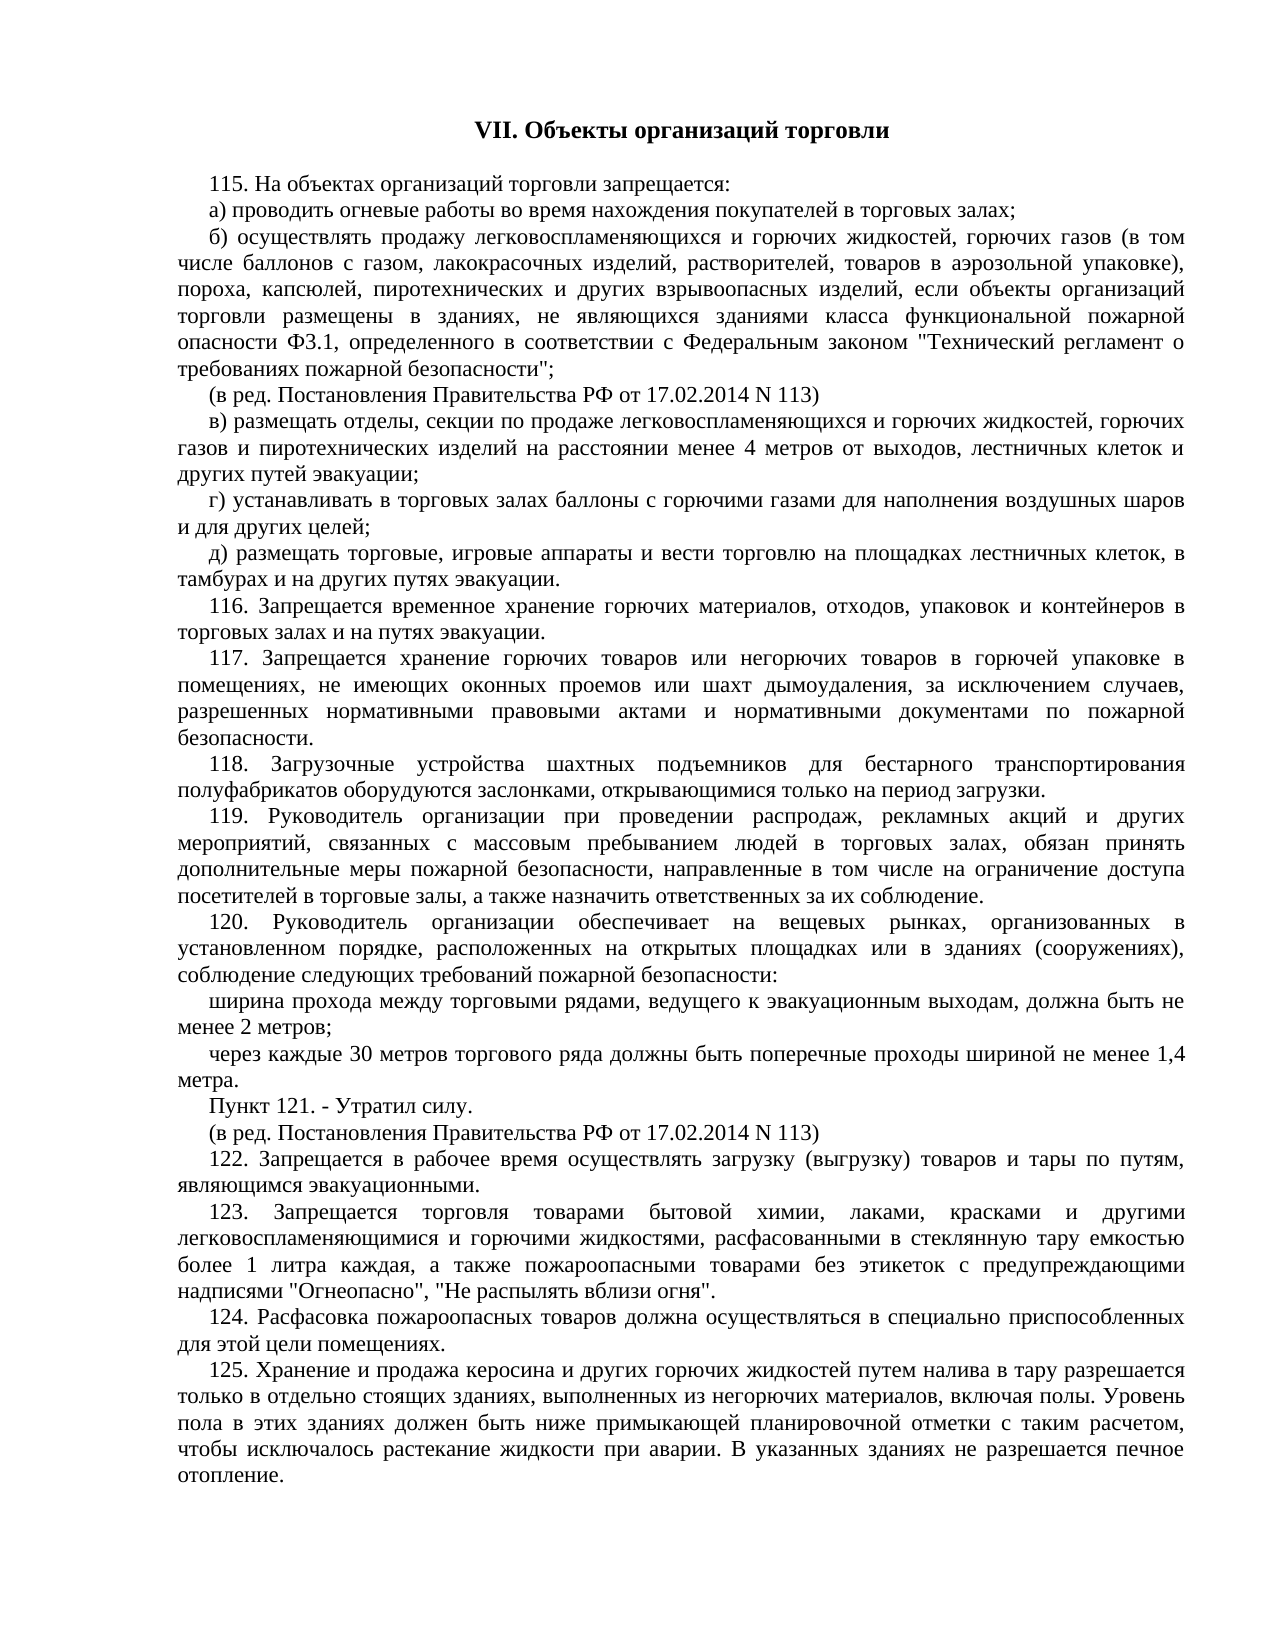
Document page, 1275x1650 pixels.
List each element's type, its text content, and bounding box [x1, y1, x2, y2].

text через каждые 30 метров торгового ряда должны быть поперечные проходы шириной не менее 1,4 метра. [177, 1040, 1186, 1092]
text а) проводить огневые работы во время нахождения покупателей в торговых залах; [177, 196, 1186, 223]
text ширина прохода между торговыми рядами, ведущего к эвакуационным выходам, должна быть не менее 2 метров; [177, 987, 1186, 1040]
text (в ред. Постановления Правительства РФ от 17.02.2014 N 113) [177, 1119, 1186, 1145]
text 115. На объектах организаций торговли запрещается: [177, 170, 1186, 196]
text Пункт 121. - Утратил силу. [177, 1092, 1186, 1119]
text 118. Загрузочные устройства шахтных подъемников для бестарного транспортирования полуфабрикатов оборудуются заслонками, открывающимися только на период загрузки. [177, 750, 1186, 803]
text 123. Запрещается торговля товарами бытовой химии, лаками, красками и другими легковоспламеняющимися и горючими жидкостями, расфасованными в стеклянную тару емкостью более 1 литра каждая, а также пожароопасными товарами без этикеток с предупреждающими надписями "Огнеопасно", "Не распылять вблизи огня". [177, 1198, 1186, 1303]
text 122. Запрещается в рабочее время осуществлять загрузку (выгрузку) товаров и тары по путям, являющимся эвакуационными. [177, 1145, 1186, 1198]
text (в ред. Постановления Правительства РФ от 17.02.2014 N 113) [177, 381, 1186, 407]
text 119. Руководитель организации при проведении распродаж, рекламных акций и других мероприятий, связанных с массовым пребыванием людей в торговых залах, обязан принять дополнительные меры пожарной безопасности, направленные в том числе на ограничение доступа посетителей в торговые залы, а также назначить ответственных за их соблюдение. [177, 803, 1186, 908]
text 117. Запрещается хранение горючих товаров или негорючих товаров в горючей упаковке в помещениях, не имеющих оконных проемов или шахт дымоудаления, за исключением случаев, разрешенных нормативными правовыми актами и нормативными документами по пожарной безопасности. [177, 644, 1186, 750]
text 116. Запрещается временное хранение горючих материалов, отходов, упаковок и контейнеров в торговых залах и на путях эвакуации. [177, 592, 1186, 644]
text б) осуществлять продажу легковоспламеняющихся и горючих жидкостей, горючих газов (в том числе баллонов с газом, лакокрасочных изделий, растворителей, товаров в аэрозольной упаковке), пороха, капсюлей, пиротехнических и других взрывоопасных изделий, если объекты организаций торговли размещены в зданиях, не являющихся зданиями класса функциональной пожарной опасности Ф3.1, определенного в соответствии с Федеральным законом "Технический регламент о требованиях пожарной безопасности"; [177, 223, 1186, 381]
text 125. Хранение и продажа керосина и других горючих жидкостей путем налива в тару разрешается только в отдельно стоящих зданиях, выполненных из негорючих материалов, включая полы. Уровень пола в этих зданиях должен быть ниже примыкающей планировочной отметки с таким расчетом, чтобы исключалось растекание жидкости при аварии. В указанных зданиях не разрешается печное отопление. [177, 1356, 1186, 1488]
text в) размещать отделы, секции по продаже легковоспламеняющихся и горючих жидкостей, горючих газов и пиротехнических изделий на расстоянии менее 4 метров от выходов, лестничных клеток и других путей эвакуации; [177, 407, 1186, 486]
text 120. Руководитель организации обеспечивает на вещевых рынках, организованных в установленном порядке, расположенных на открытых площадках или в зданиях (сооружениях), соблюдение следующих требований пожарной безопасности: [177, 908, 1186, 987]
text 124. Расфасовка пожароопасных товаров должна осуществляться в специально приспособленных для этой цели помещениях. [177, 1303, 1186, 1356]
text г) устанавливать в торговых залах баллоны с горючими газами для наполнения воздушных шаров и для других целей; [177, 486, 1186, 539]
text д) размещать торговые, игровые аппараты и вести торговлю на площадках лестничных клеток, в тамбурах и на других путях эвакуации. [177, 539, 1186, 592]
text VII. Объекты организаций торговли [177, 115, 1186, 144]
